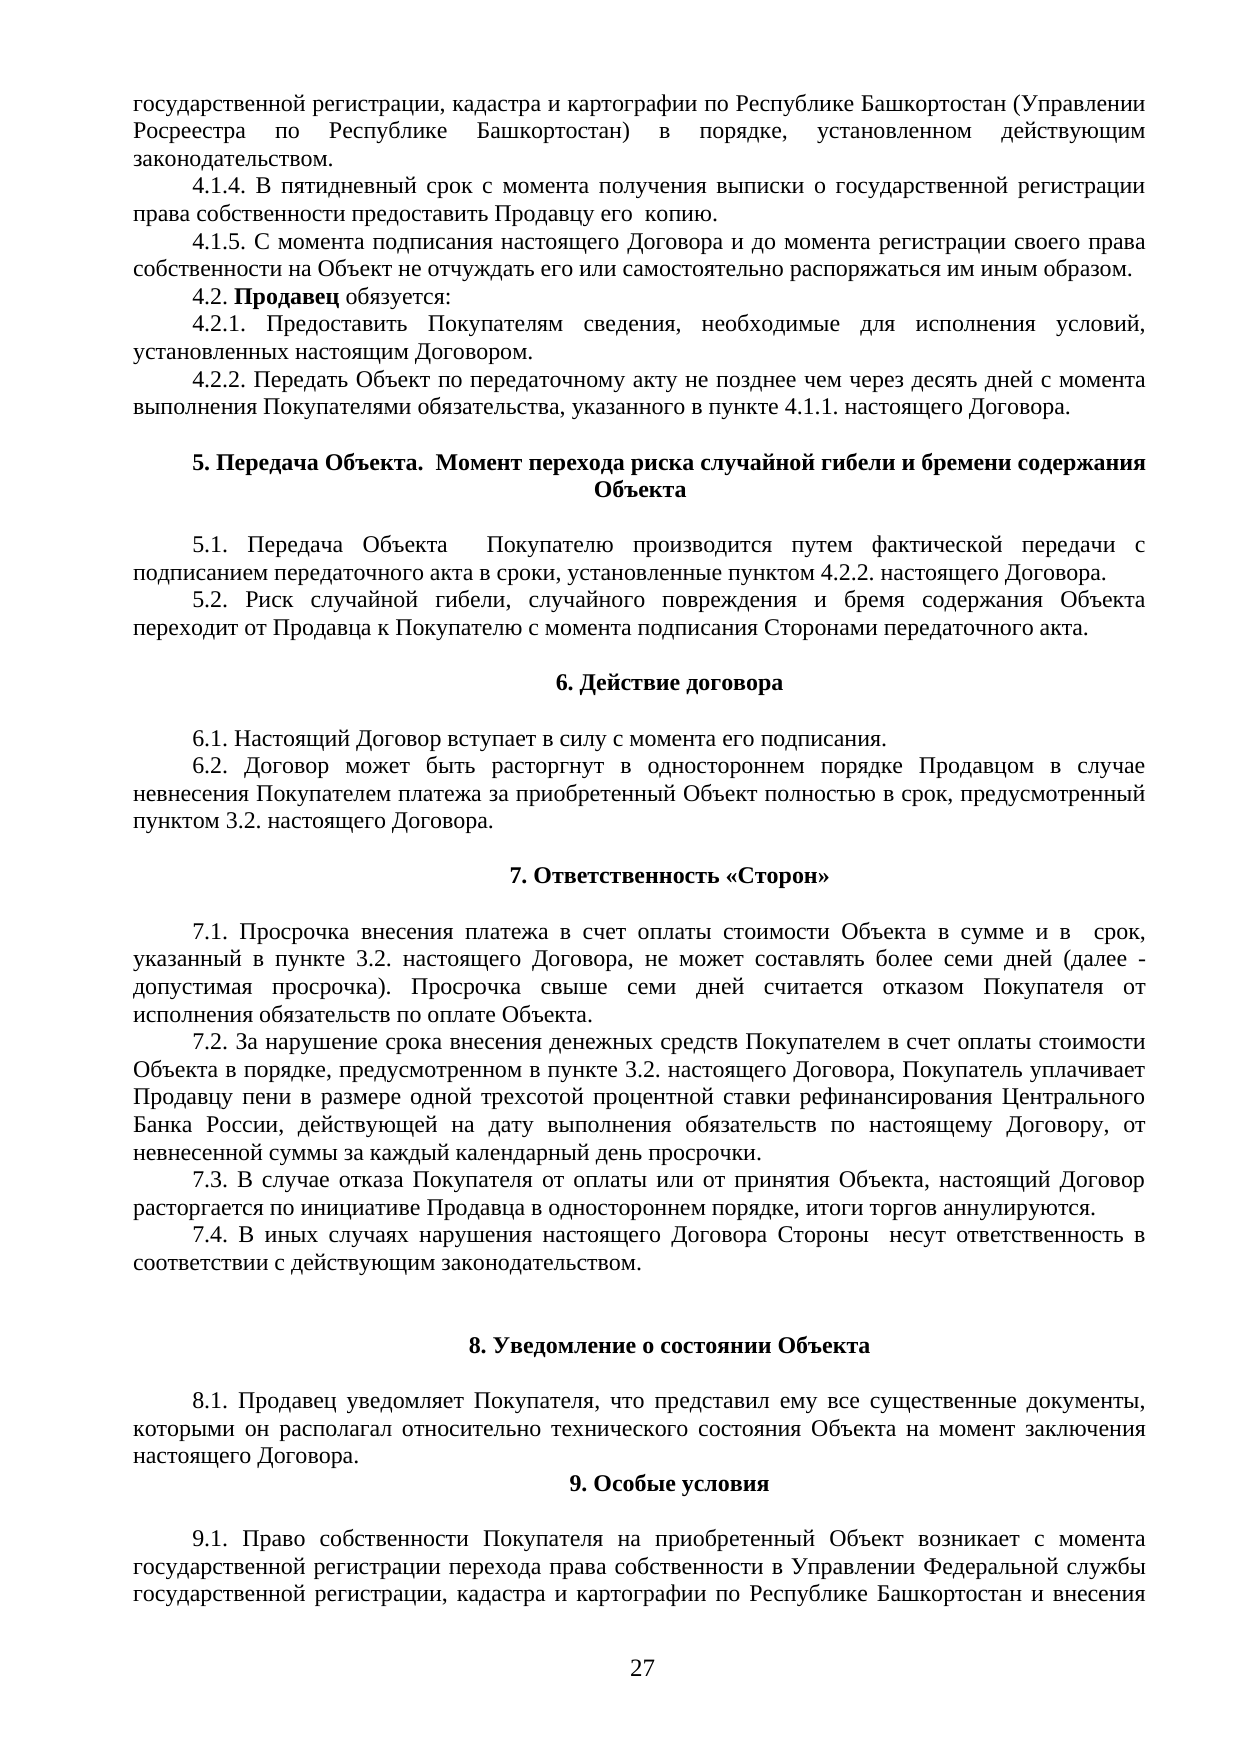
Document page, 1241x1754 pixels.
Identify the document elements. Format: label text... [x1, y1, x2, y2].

text 4.2. Продавец обязуется: [133, 282, 1147, 309]
text 5.1. Передача Объекта Покупателю производится путем фактической передачи с подписанием передаточного акта в сроки, установленные пунктом 4.2.2. настоящего Договора. [133, 530, 1147, 586]
text 4.1.5. С момента подписания настоящего Договора и до момента регистрации своего права собственности на Объект не отчуждать его или самостоятельно распоряжаться им иным образом. [133, 227, 1147, 282]
text 4.2.1. Предоставить Покупателям сведения, необходимые для исполнения условий, установленных настоящим Договором. [133, 309, 1147, 365]
text 5. Передача Объекта. Момент перехода риска случайной гибели и бремени содержания Объекта [133, 447, 1147, 503]
text 9. Особые условия [133, 1469, 1147, 1496]
text 4.1.4. В пятидневный срок с момента получения выписки о государственной регистрации права собственности предоставить Продавцу его копию. [133, 171, 1147, 227]
text 6.2. Договор может быть расторгнут в одностороннем порядке Продавцом в случае невнесения Покупателем платежа за приобретенный Объект полностью в срок, предусмотренный пунктом 3.2. настоящего Договора. [133, 751, 1147, 834]
text 7.3. В случае отказа Покупателя от оплаты или от принятия Объекта, настоящий Договор расторгается по инициативе Продавца в одностороннем порядке, итоги торгов аннулируются. [133, 1165, 1147, 1220]
text 7.2. За нарушение срока внесения денежных средств Покупателем в счет оплаты стоимости Объекта в порядке, предусмотренном в пункте 3.2. настоящего Договора, Покупатель уплачивает Продавцу пени в размере одной трехсотой процентной ставки рефинансирования Центрального Банка России, действующей на дату выполнения обязательств по настоящему Договору, от невнесенной суммы за каждый календарный день просрочки. [133, 1027, 1147, 1165]
text 6. Действие договора [133, 668, 1147, 696]
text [133, 89, 1147, 171]
text 8. Уведомление о состоянии Объекта [133, 1331, 1147, 1358]
text 5.2. Риск случайной гибели, случайного повреждения и бремя содержания Объекта переходит от Продавца к Покупателю с момента подписания Сторонами передаточного акта. [133, 586, 1147, 641]
text 6.1. Настоящий Договор вступает в силу с момента его подписания. [133, 723, 1147, 751]
text 8.1. Продавец уведомляет Покупателя, что представил ему все существенные документы, которыми он располагал относительно технического состояния Объекта на момент заключения настоящего Договора. [133, 1386, 1147, 1469]
text 7. Ответственность «Сторон» [133, 862, 1147, 889]
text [133, 1524, 1147, 1607]
text 7.1. Просрочка внесения платежа в счет оплаты стоимости Объекта в сумме и в срок, указанный в пункте 3.2. настоящего Договора, не может составлять более семи дней (далее - допустимая просрочка). Просрочка свыше семи дней считается отказом Покупателя от исполнения обязательств по оплате Объекта. [133, 917, 1147, 1027]
text 4.2.2. Передать Объект по передаточному акту не позднее чем через десять дней с момента выполнения Покупателями обязательства, указанного в пункте 4.1.1. настоящего Договора. [133, 365, 1147, 420]
text 7.4. В иных случаях нарушения настоящего Договора Стороны несут ответственность в соответствии с действующим законодательством. [133, 1220, 1147, 1276]
